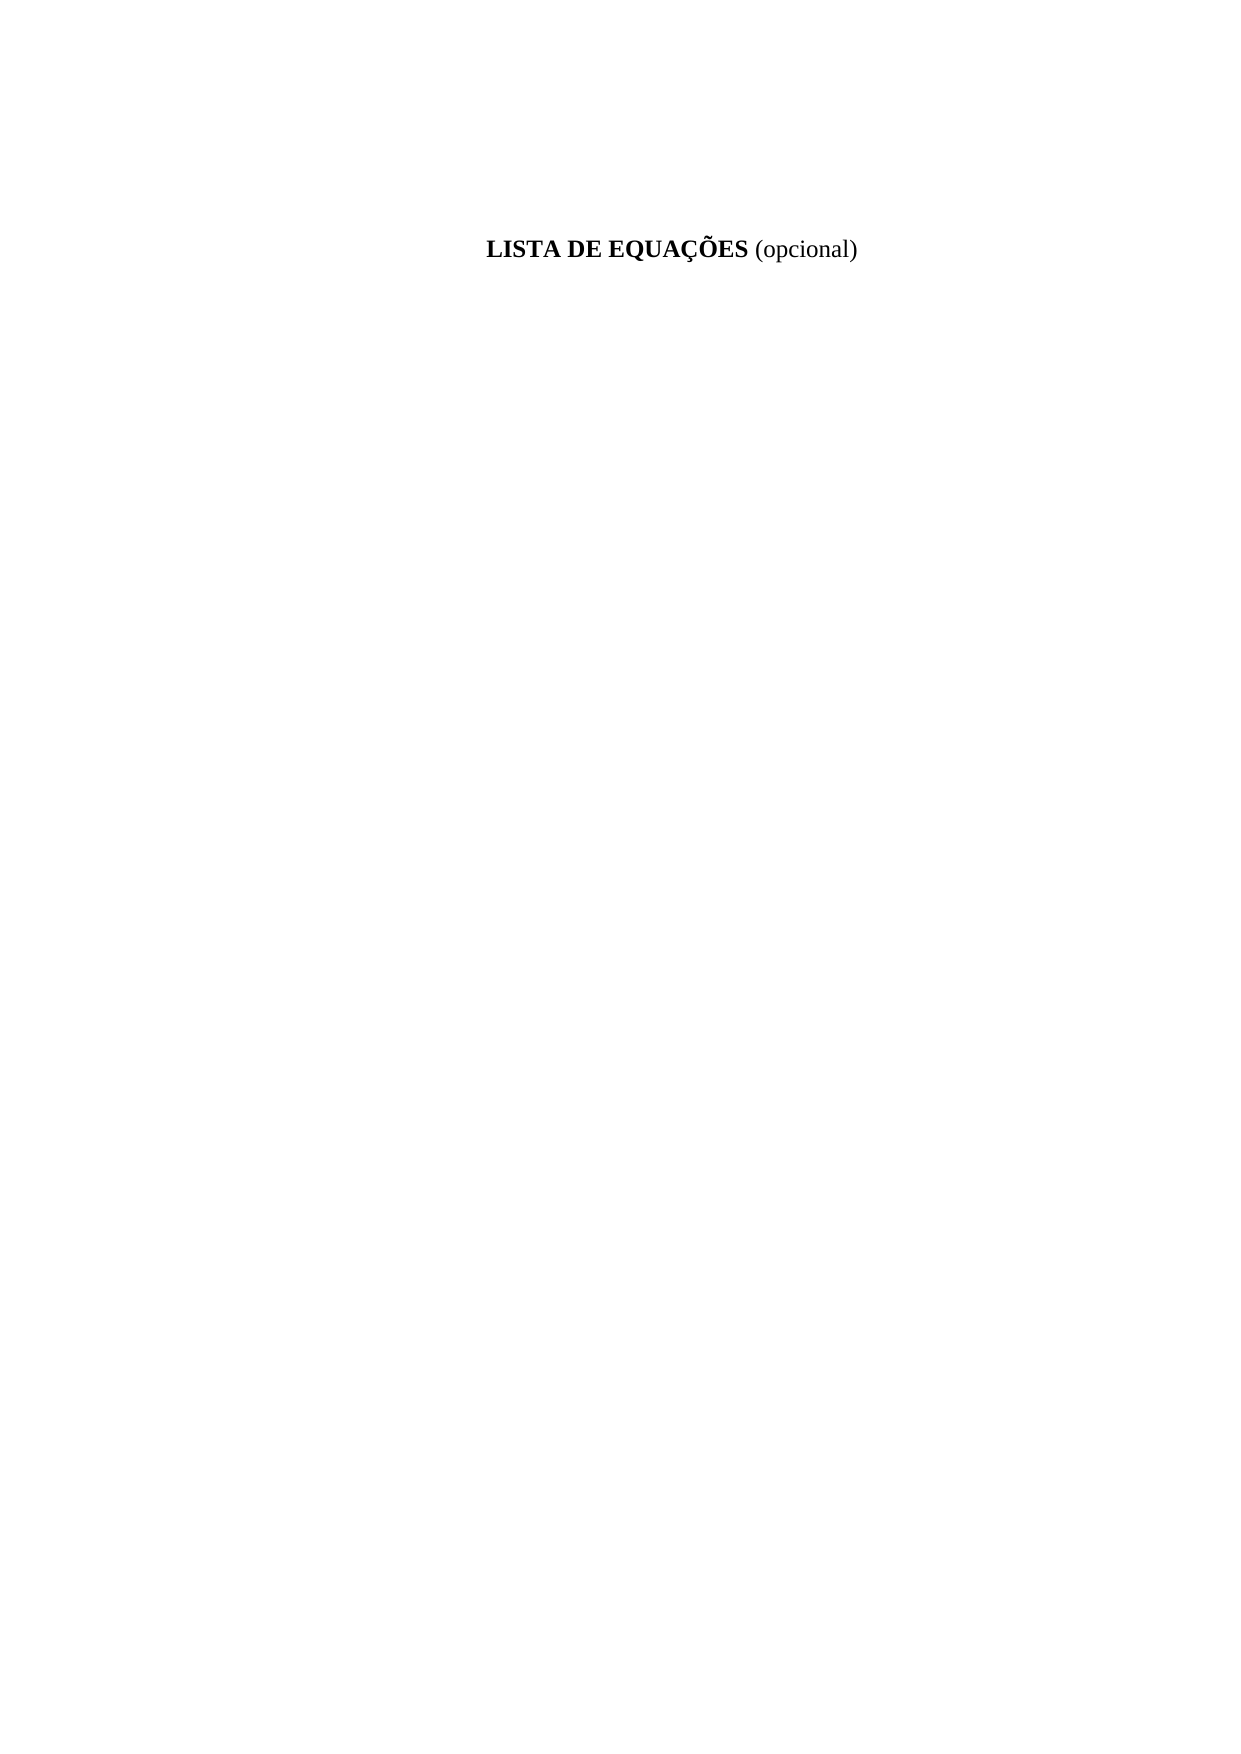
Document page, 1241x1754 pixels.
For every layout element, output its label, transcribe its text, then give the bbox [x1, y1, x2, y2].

text LISTA DE EQUAÇÕES (opcional) [294, 234, 1049, 263]
